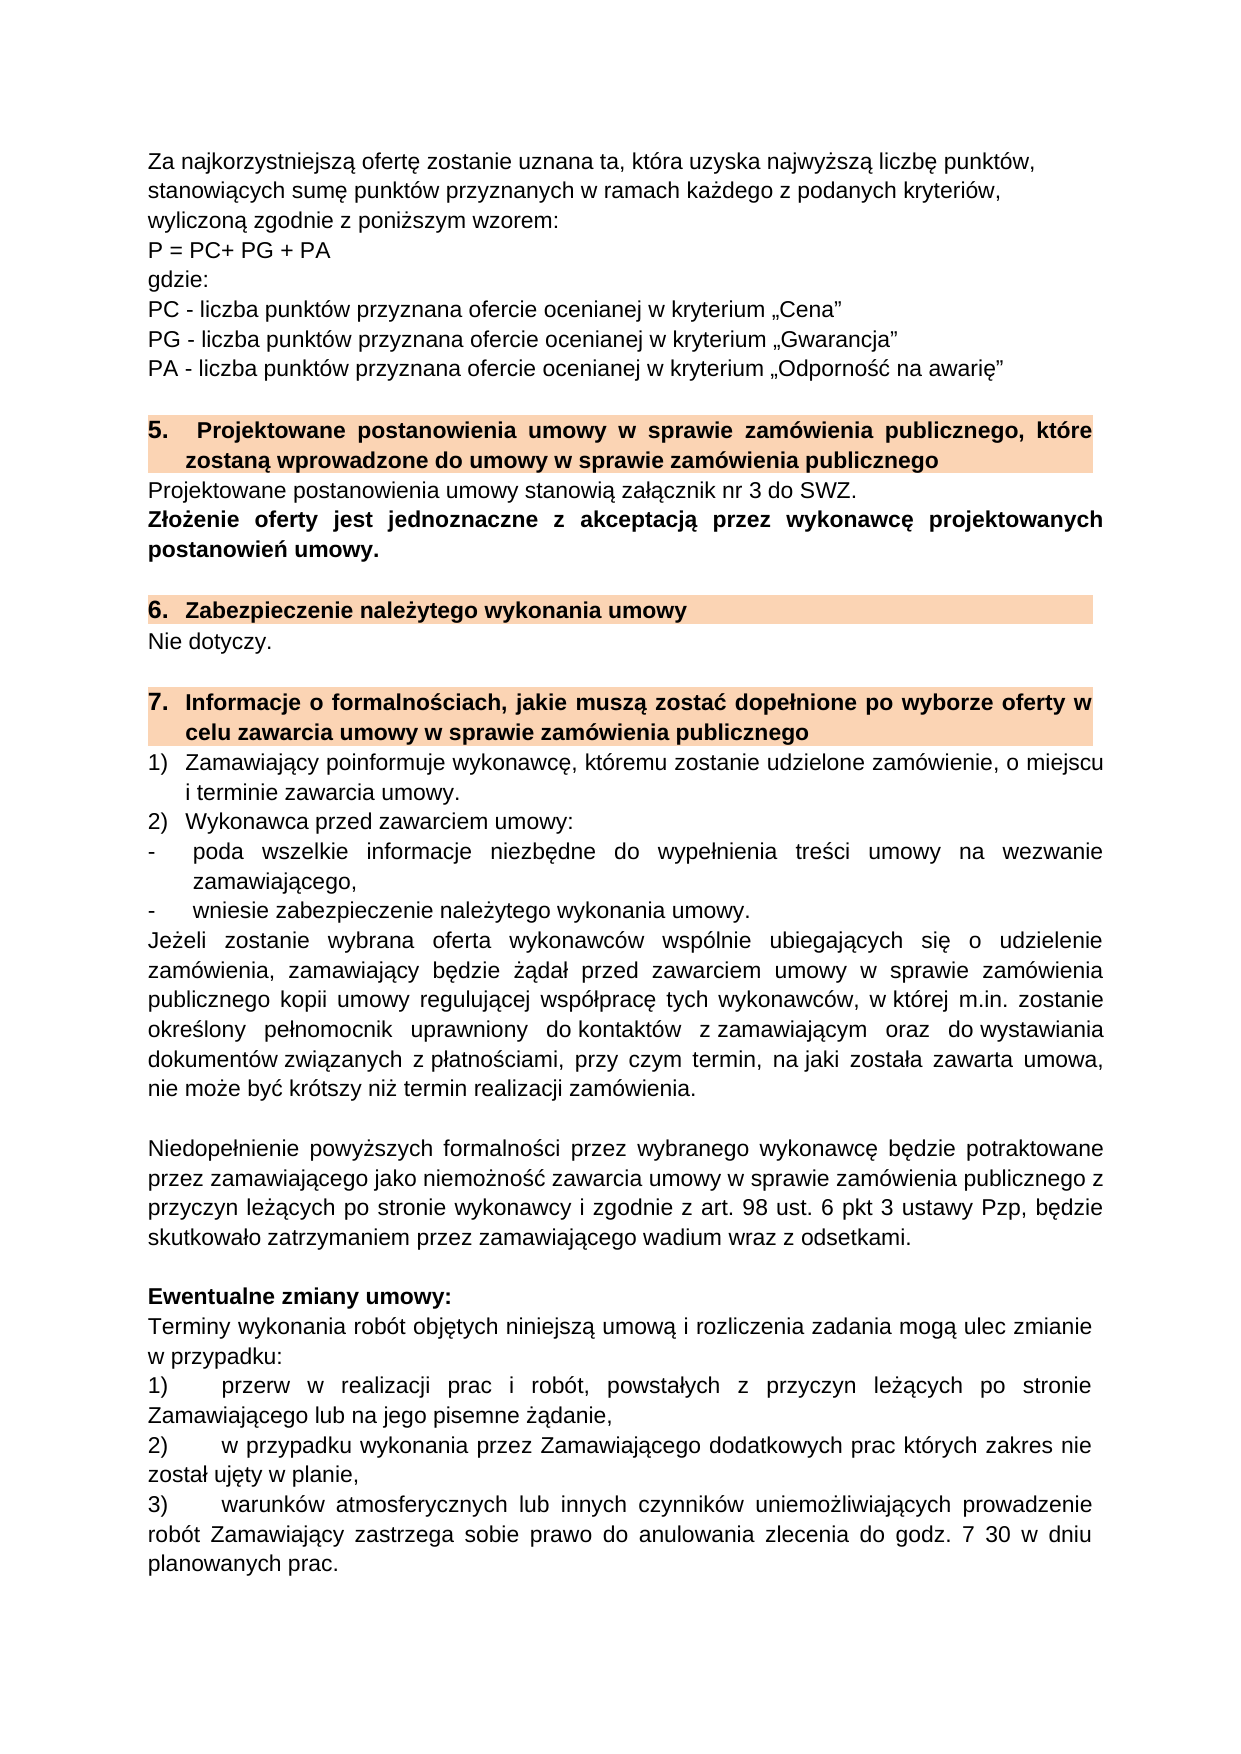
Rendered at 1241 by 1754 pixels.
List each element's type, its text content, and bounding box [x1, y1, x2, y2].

list wniesie zabezpieczenie należytego wykonania umowy. [148, 897, 1104, 924]
text Projektowane postanowienia umowy stanowią załącznik nr 3 do SWZ. [148, 477, 1104, 503]
text 1) przerw w realizacji prac i robót, powstałych z przyczyn leżących po stronie Zamawiającego lub na jego pisemne żądanie, [148, 1372, 1093, 1428]
text Terminy wykonania robót objętych niniejszą umową i rozliczenia zadania mogą ulec zmianie w przypadku: [148, 1313, 1093, 1369]
list Zamawiający poinformuje wykonawcę, któremu zostanie udzielone zamówienie, o miejscu i terminie zawarcia umowy. [148, 749, 1104, 805]
text gdzie: [148, 266, 1104, 293]
text PC - liczba punktów przyznana ofercie ocenianej w kryterium „Cena” [148, 296, 1104, 322]
list poda wszelkie informacje niezbędne do wypełnienia treści umowy na wezwanie zamawiającego, [148, 838, 1104, 894]
text Jeżeli zostanie wybrana oferta wykonawców wspólnie ubiegających się o udzielenie zamówienia, zamawiający będzie żądał przed zawarciem umowy w sprawie zamówienia publicznego kopii umowy regulującej współpracę tych wykonawców, w której m.in. zostanie określony pełnomocnik uprawniony do kontaktów z zamawiającym oraz do wystawiania dokumentów związanych z płatnościami, przy czym termin, na jaki została zawarta umowa, nie może być krótszy niż termin realizacji zamówienia. [148, 927, 1104, 1102]
text Za najkorzystniejszą ofertę zostanie uznana ta, która uzyska najwyższą liczbę punktów, stanowiących sumę punktów przyznanych w ramach każdego z podanych kryteriów, wyliczoną zgodnie z poniższym wzorem: [148, 148, 1104, 233]
list Projektowane postanowienia umowy w sprawie zamówienia publicznego, które zostaną wprowadzone do umowy w sprawie zamówienia publicznego [148, 415, 1093, 473]
text Złożenie oferty jest jednoznaczne z akceptacją przez wykonawcę projektowanych postanowień umowy. [148, 506, 1104, 562]
text P = PC+ PG + PA [148, 237, 1104, 263]
text Nie dotyczy. [148, 628, 1104, 654]
list Wykonawca przed zawarciem umowy: [148, 808, 1104, 834]
list Informacje o formalnościach, jakie muszą zostać dopełnione po wyborze oferty w celu zawarcia umowy w sprawie zamówienia publicznego [148, 687, 1093, 746]
text 3) warunków atmosferycznych lub innych czynników uniemożliwiających prowadzenie robót Zamawiający zastrzega sobie prawo do anulowania zlecenia do godz. 7 30 w dniu planowanych prac. [148, 1491, 1093, 1577]
text PA - liczba punktów przyznana ofercie ocenianej w kryterium „Odporność na awarię” [148, 355, 1104, 382]
list Zabezpieczenie należytego wykonania umowy [148, 595, 1093, 624]
text Ewentualne zmiany umowy: [148, 1283, 1093, 1309]
text PG - liczba punktów przyznana ofercie ocenianej w kryterium „Gwarancja” [148, 326, 1104, 352]
text 2) w przypadku wykonania przez Zamawiającego dodatkowych prac których zakres nie został ujęty w planie, [148, 1432, 1093, 1488]
text Niedopełnienie powyższych formalności przez wybranego wykonawcę będzie potraktowane przez zamawiającego jako niemożność zawarcia umowy w sprawie zamówienia publicznego z przyczyn leżących po stronie wykonawcy i zgodnie z art. 98 ust. 6 pkt 3 ustawy Pzp, będzie skutkowało zatrzymaniem przez zamawiającego wadium wraz z odsetkami. [148, 1135, 1104, 1250]
